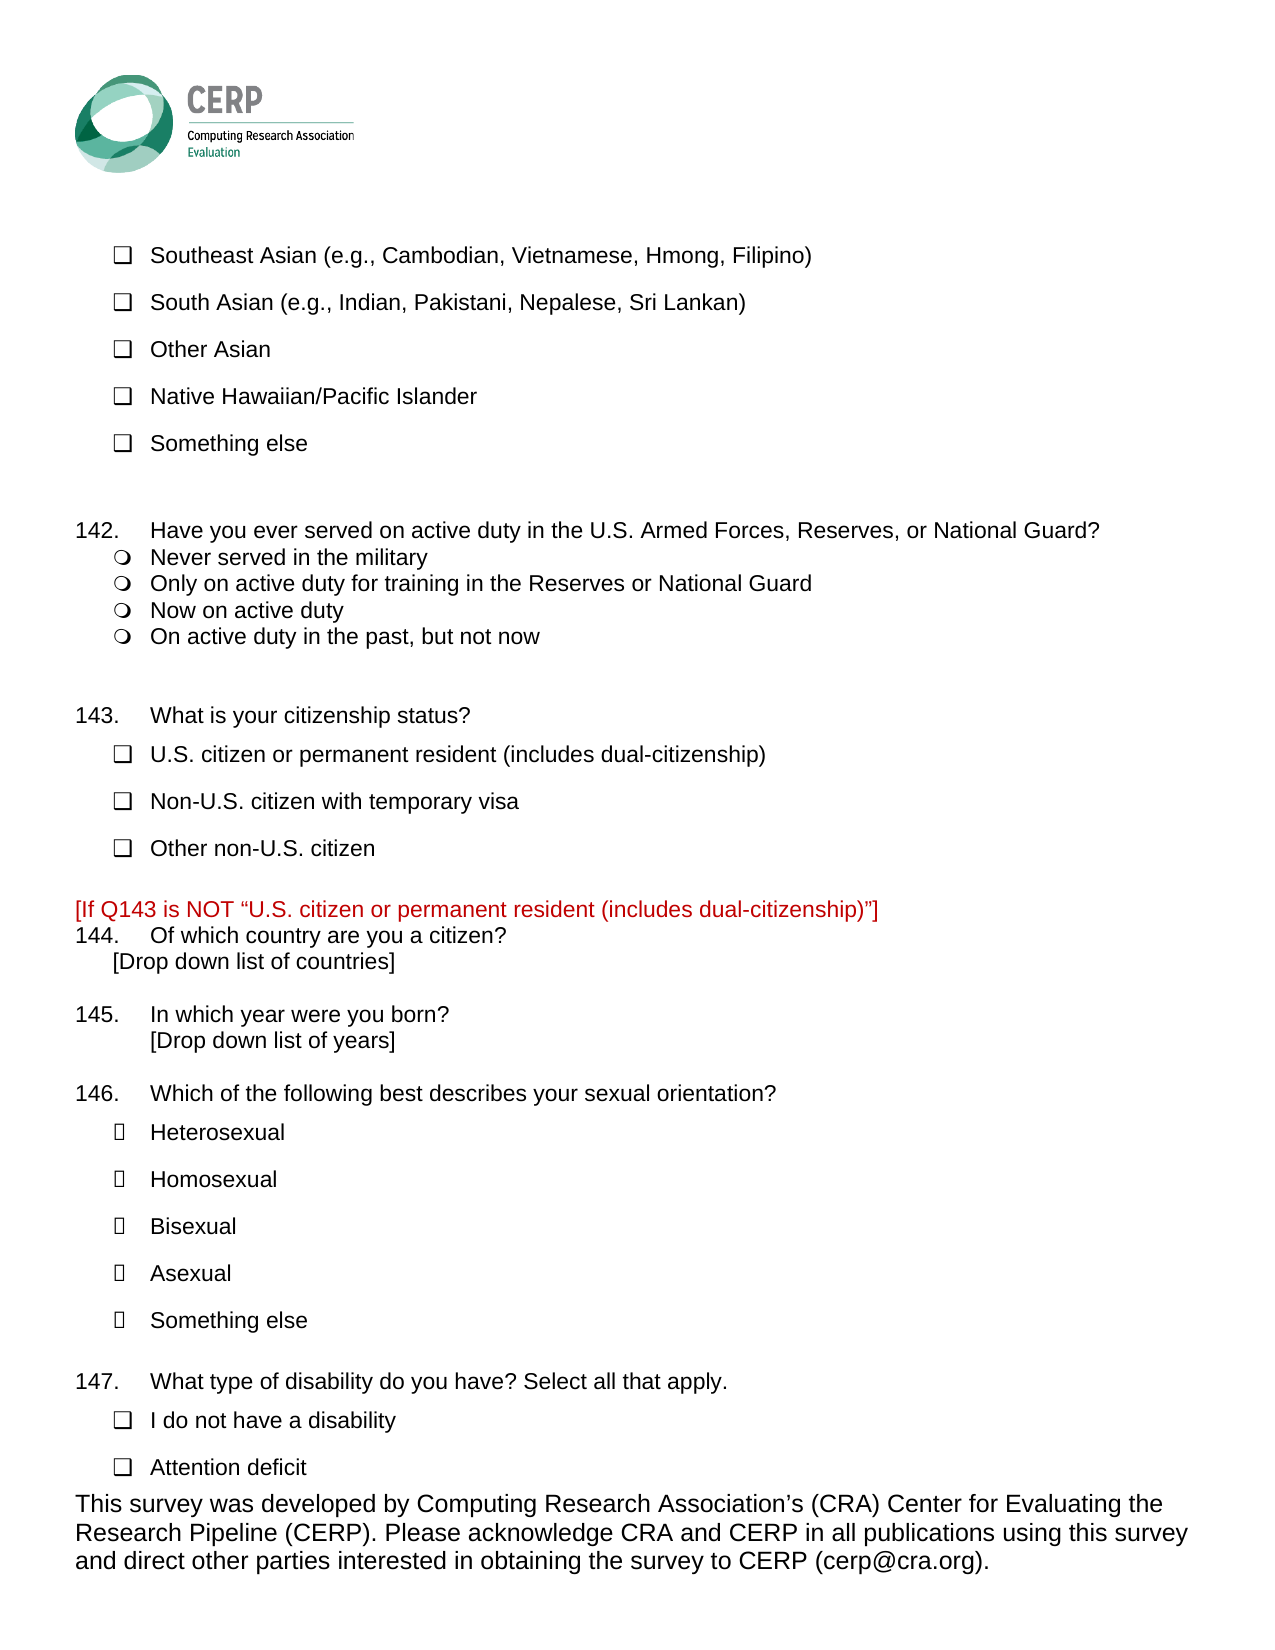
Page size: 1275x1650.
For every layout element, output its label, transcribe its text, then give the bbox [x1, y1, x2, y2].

picture [75, 75, 354, 173]
text [Drop down list of years] [75, 1027, 1200, 1054]
list Homosexual [112, 1153, 1200, 1200]
list Bisexual [112, 1200, 1200, 1247]
text [If Q143 is NOT “U.S. citizen or permanent resident (includes dual-citizenship)”] [75, 896, 1200, 922]
text [Drop down list of countries] [112, 948, 1200, 975]
list On active duty in the past, but not now [112, 623, 1200, 649]
list Something else [112, 418, 1200, 465]
list Only on active duty for training in the Reserves or National Guard [112, 570, 1200, 597]
list In which year were you born? [75, 1001, 1200, 1027]
list Asexual [112, 1247, 1200, 1294]
list Have you ever served on active duty in the U.S. Armed Forces, Reserves, or National Guard? [75, 517, 1200, 544]
list Other Asian [112, 324, 1200, 371]
list Southeast Asian (e.g., Cambodian, Vietnamese, Hmong, Filipino) [112, 230, 1200, 277]
list What type of disability do you have? Select all that apply. [75, 1368, 1200, 1394]
list I do not have a disability [112, 1394, 1200, 1441]
list Now on active duty [112, 597, 1200, 623]
list Non-U.S. citizen with temporary visa [112, 775, 1200, 822]
list Which of the following best describes your sexual orientation? [75, 1080, 1200, 1106]
list U.S. citizen or permanent resident (includes dual-citizenship) [112, 728, 1200, 775]
list Something else [112, 1294, 1200, 1341]
list Attention deficit [112, 1441, 1200, 1488]
list What is your citizenship status? [75, 702, 1200, 728]
list Never served in the military [112, 544, 1200, 570]
list Other non-U.S. citizen [112, 822, 1200, 869]
list South Asian (e.g., Indian, Pakistani, Nepalese, Sri Lankan) [112, 277, 1200, 324]
list Of which country are you a citizen? [75, 922, 1200, 948]
list Native Hawaiian/Pacific Islander [112, 371, 1200, 418]
list Heterosexual [112, 1106, 1200, 1153]
